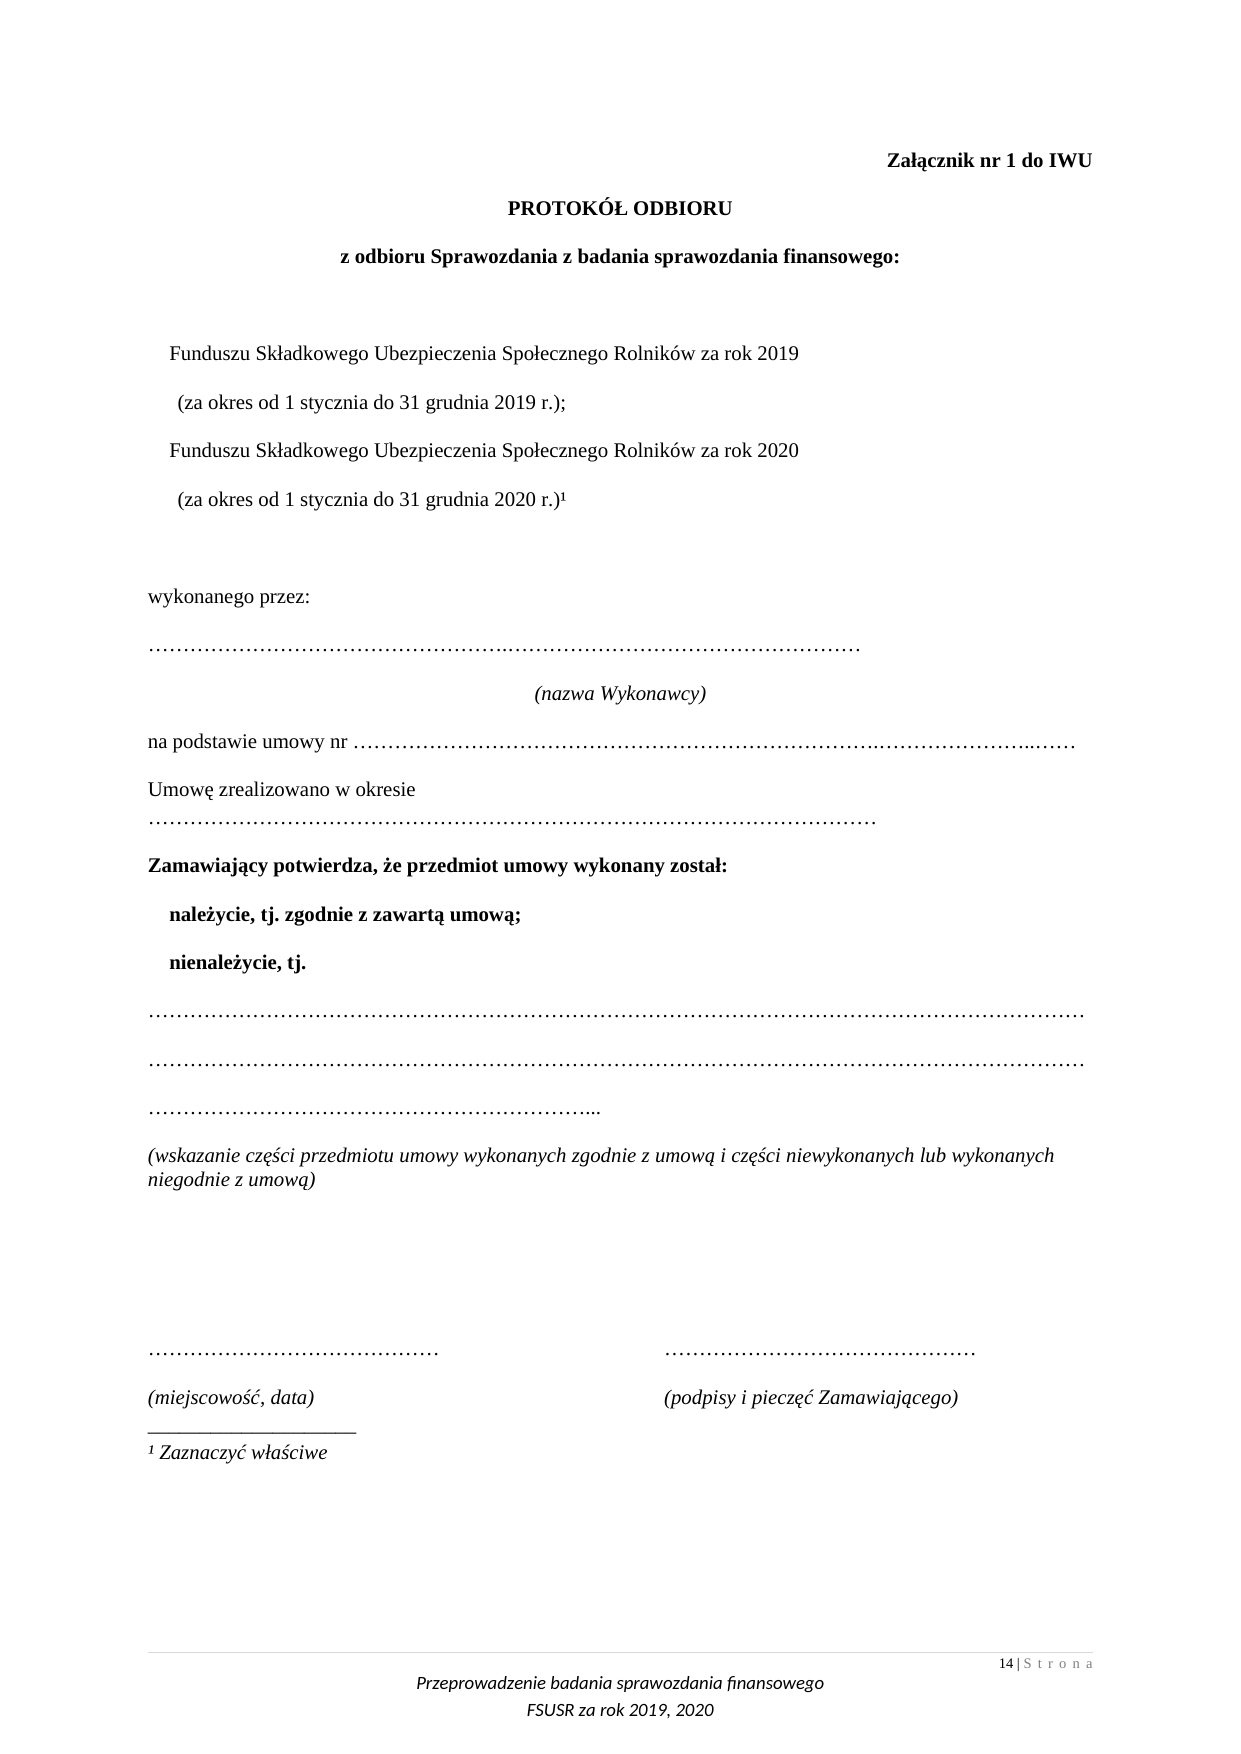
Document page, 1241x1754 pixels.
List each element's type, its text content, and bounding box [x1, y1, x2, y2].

text wykonanego przez: [148, 583, 1093, 608]
text (nazwa Wykonawcy) [148, 680, 1093, 704]
text (za okres od 1 stycznia do 31 grudnia 2019 r.); [177, 390, 1093, 414]
text (miejscowość, data) (podpisy i pieczęć Zamawiającego) [148, 1384, 1093, 1409]
text PROTOKÓŁ ODBIORU [148, 196, 1093, 220]
text  Funduszu Składkowego Ubezpieczenia Społecznego Rolników za rok 2019 [148, 341, 1093, 365]
text Zamawiający potwierdza, że przedmiot umowy wykonany został: [148, 853, 1093, 877]
text …………………………………… ……………………………………… [148, 1336, 1093, 1360]
text ¹ Zaznaczyć właściwe [148, 1440, 1093, 1464]
text  Funduszu Składkowego Ubezpieczenia Społecznego Rolników za rok 2020 [148, 438, 1093, 462]
text …………………………………………….…………………………………………… [148, 632, 1093, 656]
text na podstawie umowy nr ………………………………………………………………….…………………..…… [148, 729, 1093, 753]
text (za okres od 1 stycznia do 31 grudnia 2020 r.)¹ [148, 487, 1093, 511]
text Załącznik nr 1 do IWU [148, 148, 1093, 172]
text  należycie, tj. zgodnie z zawartą umową; [148, 902, 1093, 926]
text ____________________ [148, 1412, 1093, 1436]
text (wskazanie części przedmiotu umowy wykonanych zgodnie z umową i części niewykonanych lub wykonanych niegodnie z umową) [148, 1143, 1093, 1191]
text  nienależycie, tj. ………………………………………………………………………………………………………………………………………………………………………………………………………………………………………………………………………………………………………... [148, 950, 1093, 1119]
text z odbioru Sprawozdania z badania sprawozdania finansowego: [148, 244, 1093, 268]
text Umowę zrealizowano w okresie …………………………………………………………………………………………… [148, 777, 1093, 829]
